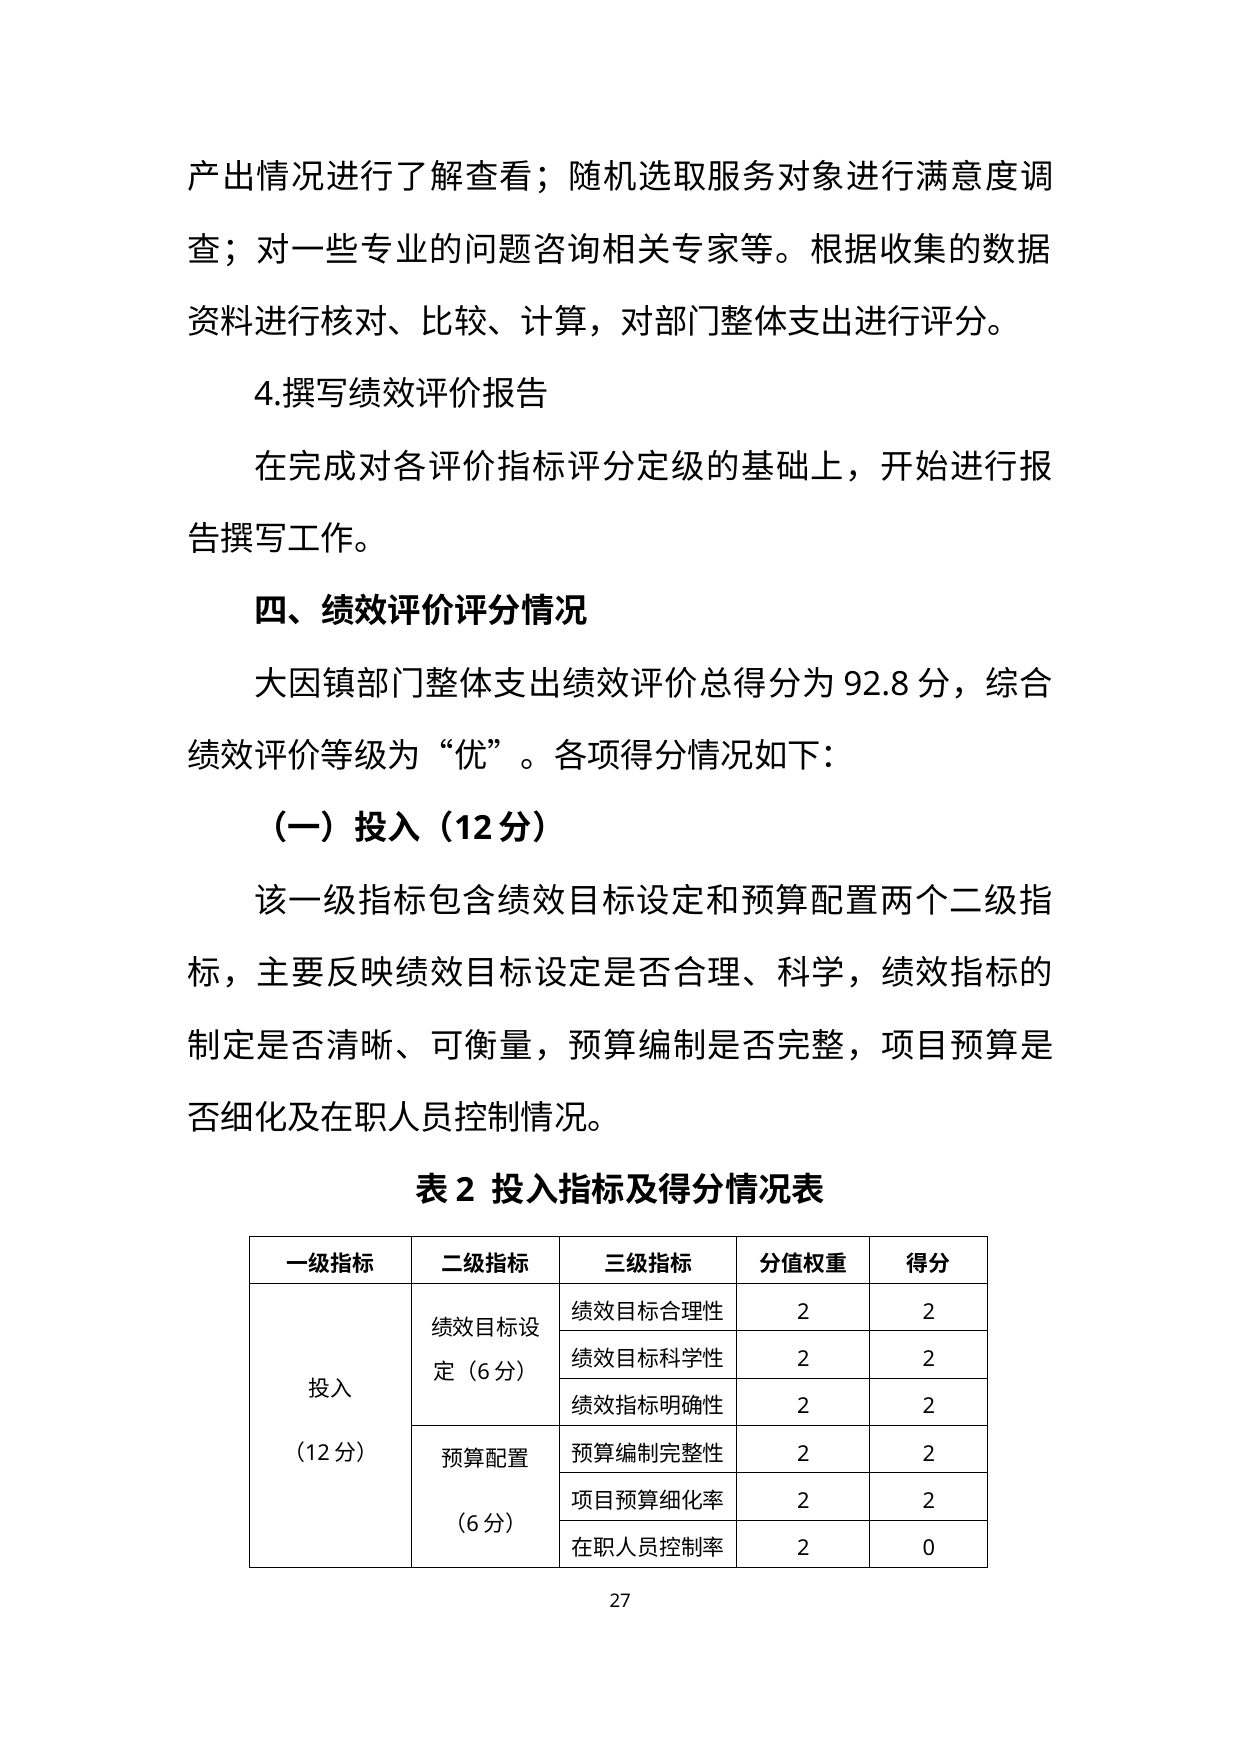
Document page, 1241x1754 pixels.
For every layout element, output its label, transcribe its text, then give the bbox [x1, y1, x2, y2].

text 在完成对各评价指标评分定级的基础上，开始进行报告撰写工作。 [187, 439, 1053, 560]
table_cell 2 [737, 1379, 869, 1425]
table_cell 2 [737, 1331, 869, 1378]
subtitle （一）投入（12分） [187, 801, 1053, 849]
table_cell 2 [737, 1521, 869, 1567]
subtitle 四、绩效评价评分情况 [187, 584, 1053, 632]
table_cell 投入 （12分） [250, 1284, 411, 1567]
table_cell 2 [870, 1426, 987, 1472]
table_header 一级指标 [250, 1237, 411, 1283]
text 该一级指标包含绩效目标设定和预算配置两个二级指标，主要反映绩效目标设定是否合理、科学，绩效指标的制定是否清晰、可衡量，预算编制是否完整，项目预算是否细化及在职人员控制情况。 [187, 874, 1053, 1139]
table_cell 2 [870, 1331, 987, 1378]
table_header 三级指标 [560, 1237, 736, 1283]
table_cell 项目预算细化率 [560, 1473, 736, 1519]
table_cell 2 [870, 1284, 987, 1330]
table_cell 2 [870, 1379, 987, 1425]
table_cell 绩效目标科学性 [560, 1331, 736, 1378]
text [187, 150, 1053, 343]
table_header 得分 [870, 1237, 987, 1283]
text 4.撰写绩效评价报告 [187, 367, 1053, 415]
table_cell 2 [737, 1473, 869, 1519]
table_cell 绩效指标明确性 [560, 1379, 736, 1425]
table_header 二级指标 [412, 1237, 559, 1283]
text 表2 投入指标及得分情况表 [187, 1163, 1053, 1212]
text 大因镇部门整体支出绩效评价总得分为92.8分，综合绩效评价等级为“优”。各项得分情况如下： [187, 656, 1053, 777]
table_cell 绩效目标合理性 [560, 1284, 736, 1330]
table_cell 2 [737, 1284, 869, 1330]
table_header 分值权重 [737, 1237, 869, 1283]
table_cell 预算配置 （6分） [412, 1426, 559, 1567]
table_cell 绩效目标设定（6分） [412, 1284, 559, 1425]
table_cell 2 [870, 1473, 987, 1519]
table_cell 在职人员控制率 [560, 1521, 736, 1567]
table_cell 预算编制完整性 [560, 1426, 736, 1472]
table_cell 2 [737, 1426, 869, 1472]
table_cell 0 [870, 1521, 987, 1567]
